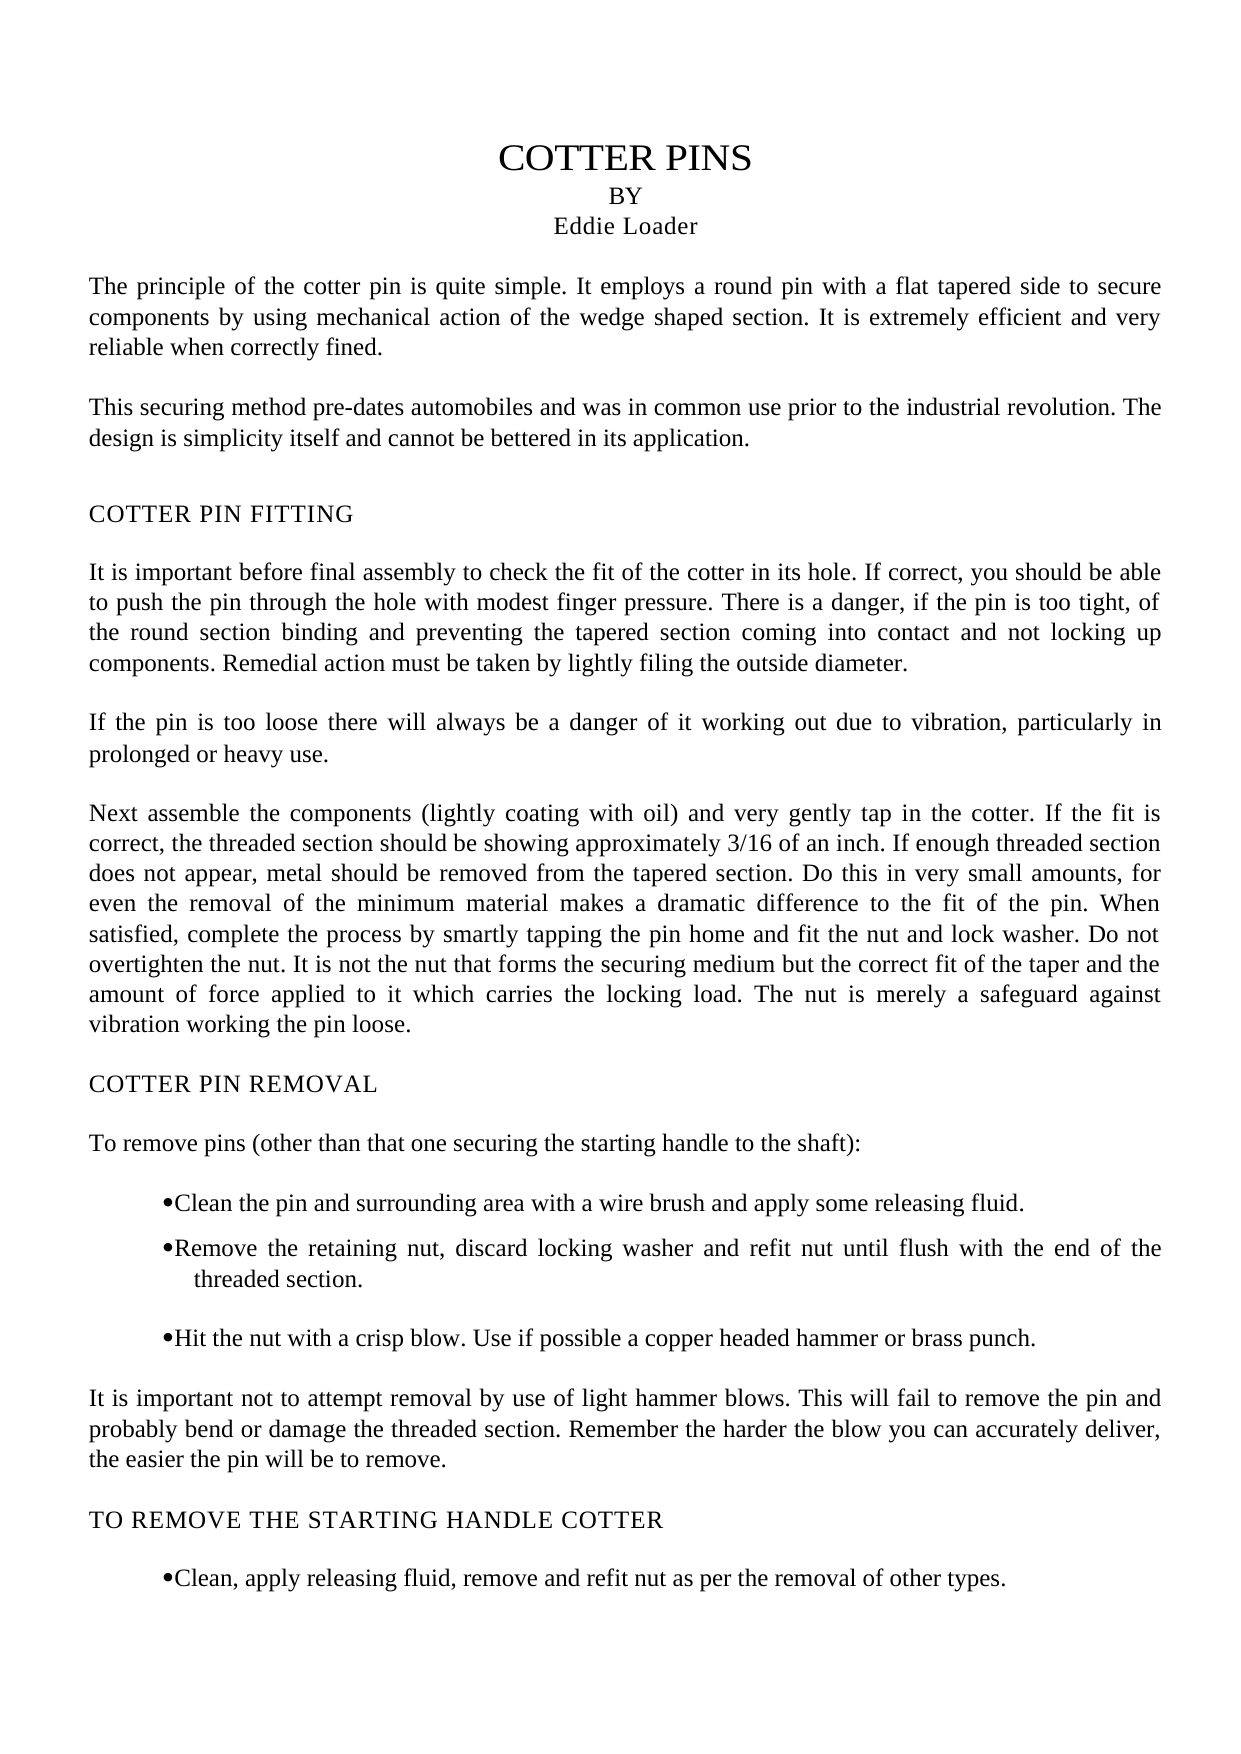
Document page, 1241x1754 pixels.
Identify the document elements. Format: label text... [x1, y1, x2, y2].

text COTTER PIN FITTING [89, 500, 1163, 529]
text If the pin is too loose there will always be a danger of it working out due to vibration, particularly in prolonged or heavy use. [89, 704, 1163, 769]
list Clean the pin and surrounding area with a wire brush and apply some releasing fluid. [164, 1186, 1163, 1218]
text Eddie Loader [89, 212, 1163, 240]
text Next assemble the components (lightly coating with oil) and very gently tap in the cotter. If the fit is correct, the threaded section should be showing approximately 3/16 of an inch. If enough threaded section does not appear, metal should be removed from the tapered section. Do this in very small amounts, for even the removal of the minimum material makes a dramatic difference to the fit of the pin. When satisfied, complete the process by smartly tapping the pin home and fit the nut and lock washer. Do not overtighten the nut. It is not the nut that forms the securing medium but the correct fit of the taper and the amount of force applied to it which carries the locking load. The nut is merely a safeguard against vibration working the pin loose. [89, 797, 1163, 1038]
list Remove the retaining nut, discard locking washer and refit nut until flush with the end of the threaded section. [164, 1231, 1163, 1294]
text To remove pins (other than that one securing the starting handle to the shaft): [89, 1128, 1163, 1157]
text It is important not to attempt removal by use of light hammer blows. This will fail to remove the pin and probably bend or damage the threaded section. Remember the harder the blow you can accurately deliver, the easier the pin will be to remove. [89, 1382, 1163, 1474]
text This securing method pre-dates automobiles and was in common use prior to the industrial revolution. The design is simplicity itself and cannot be bettered in its application. [89, 391, 1163, 453]
text It is important before final assembly to check the fit of the cotter in its hole. If correct, you should be able to push the pin through the hole with modest finger pressure. There is a danger, if the pin is too tight, of the round section binding and preventing the tapered section coming into contact and not locking up components. Remedial action must be taken by lightly filing the outside diameter. [89, 557, 1163, 677]
list Clean, apply releasing fluid, remove and refit nut as per the removal of other types. [164, 1561, 1163, 1593]
text BY [89, 182, 1163, 210]
text COTTER PINS [89, 136, 1163, 179]
text The principle of the cotter pin is quite simple. It employs a round pin with a flat tapered side to secure components by using mechanical action of the wedge shaped section. It is extremely efficient and very reliable when correctly fined. [89, 270, 1163, 362]
text TO REMOVE THE STARTING HANDLE COTTER [89, 1506, 1163, 1534]
text COTTER PIN REMOVAL [89, 1070, 1163, 1098]
list Hit the nut with a crisp blow. Use if possible a copper headed hammer or brass punch. [164, 1321, 1163, 1353]
